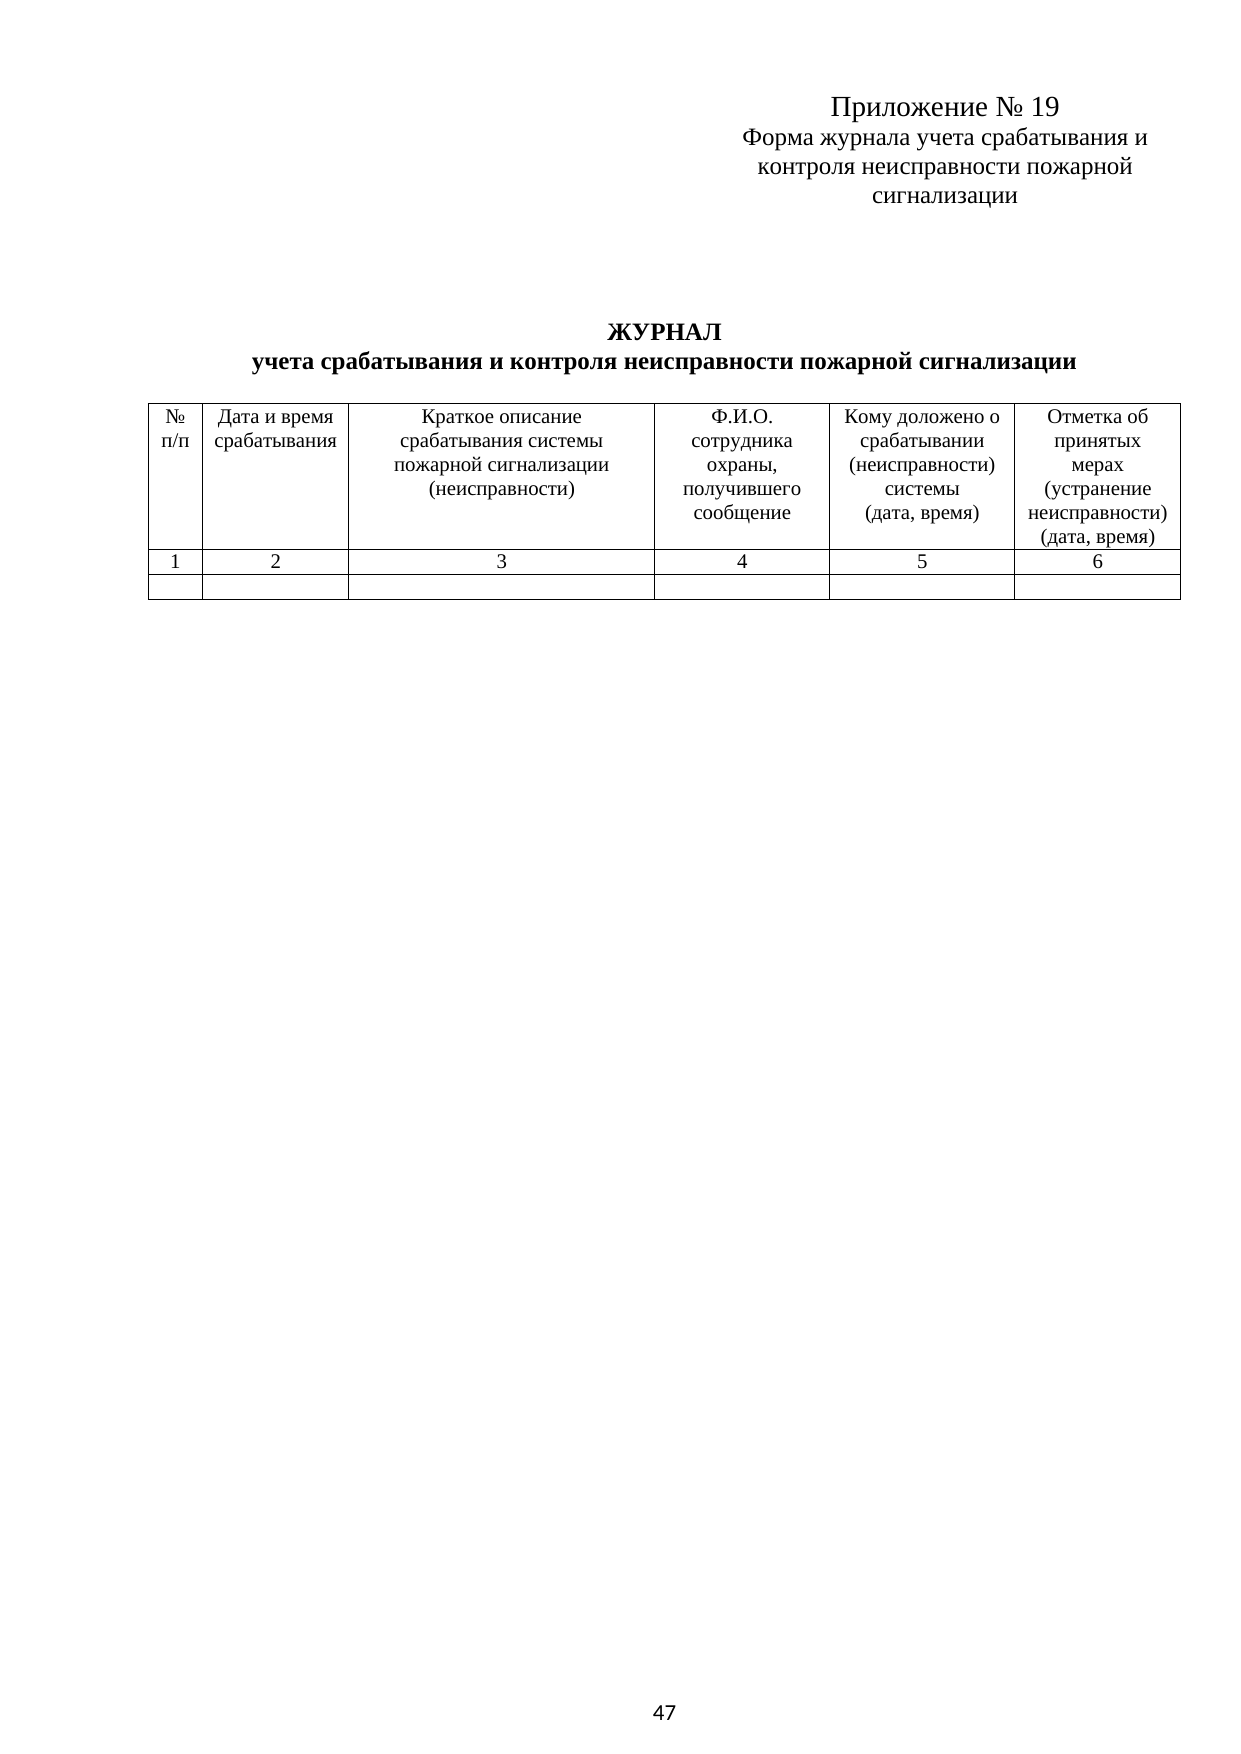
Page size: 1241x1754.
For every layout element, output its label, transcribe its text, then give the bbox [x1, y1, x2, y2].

text ЖУРНАЛ [148, 317, 1181, 346]
table_cell 1 [149, 550, 202, 573]
subtitle Приложение № 19 [709, 89, 1181, 122]
table_header Отметка об принятых мерах (устранение неисправности) (дата, время) [1015, 404, 1180, 548]
table_cell 2 [203, 550, 348, 573]
table_cell 6 [1015, 550, 1180, 573]
table_cell [149, 575, 202, 599]
table_header Дата и время срабатывания [203, 404, 348, 548]
table_header № п/п [149, 404, 202, 548]
table_header Краткое описание срабатывания системы пожарной сигнализации (неисправности) [349, 404, 654, 548]
table_cell [830, 575, 1014, 599]
table_cell 5 [830, 550, 1014, 573]
table_cell 3 [349, 550, 654, 573]
text Форма журнала учета срабатывания и контроля неисправности пожарной сигнализации [709, 122, 1181, 208]
table_cell [655, 575, 829, 599]
table_cell 4 [655, 550, 829, 573]
table_cell [349, 575, 654, 599]
table_header Кому доложено о срабатывании (неисправности) системы (дата, время) [830, 404, 1014, 548]
text учета срабатывания и контроля неисправности пожарной сигнализации [148, 346, 1181, 375]
table_cell [203, 575, 348, 599]
table_header Ф.И.О. сотрудника охраны, получившего сообщение [655, 404, 829, 548]
table_cell [1015, 575, 1180, 599]
